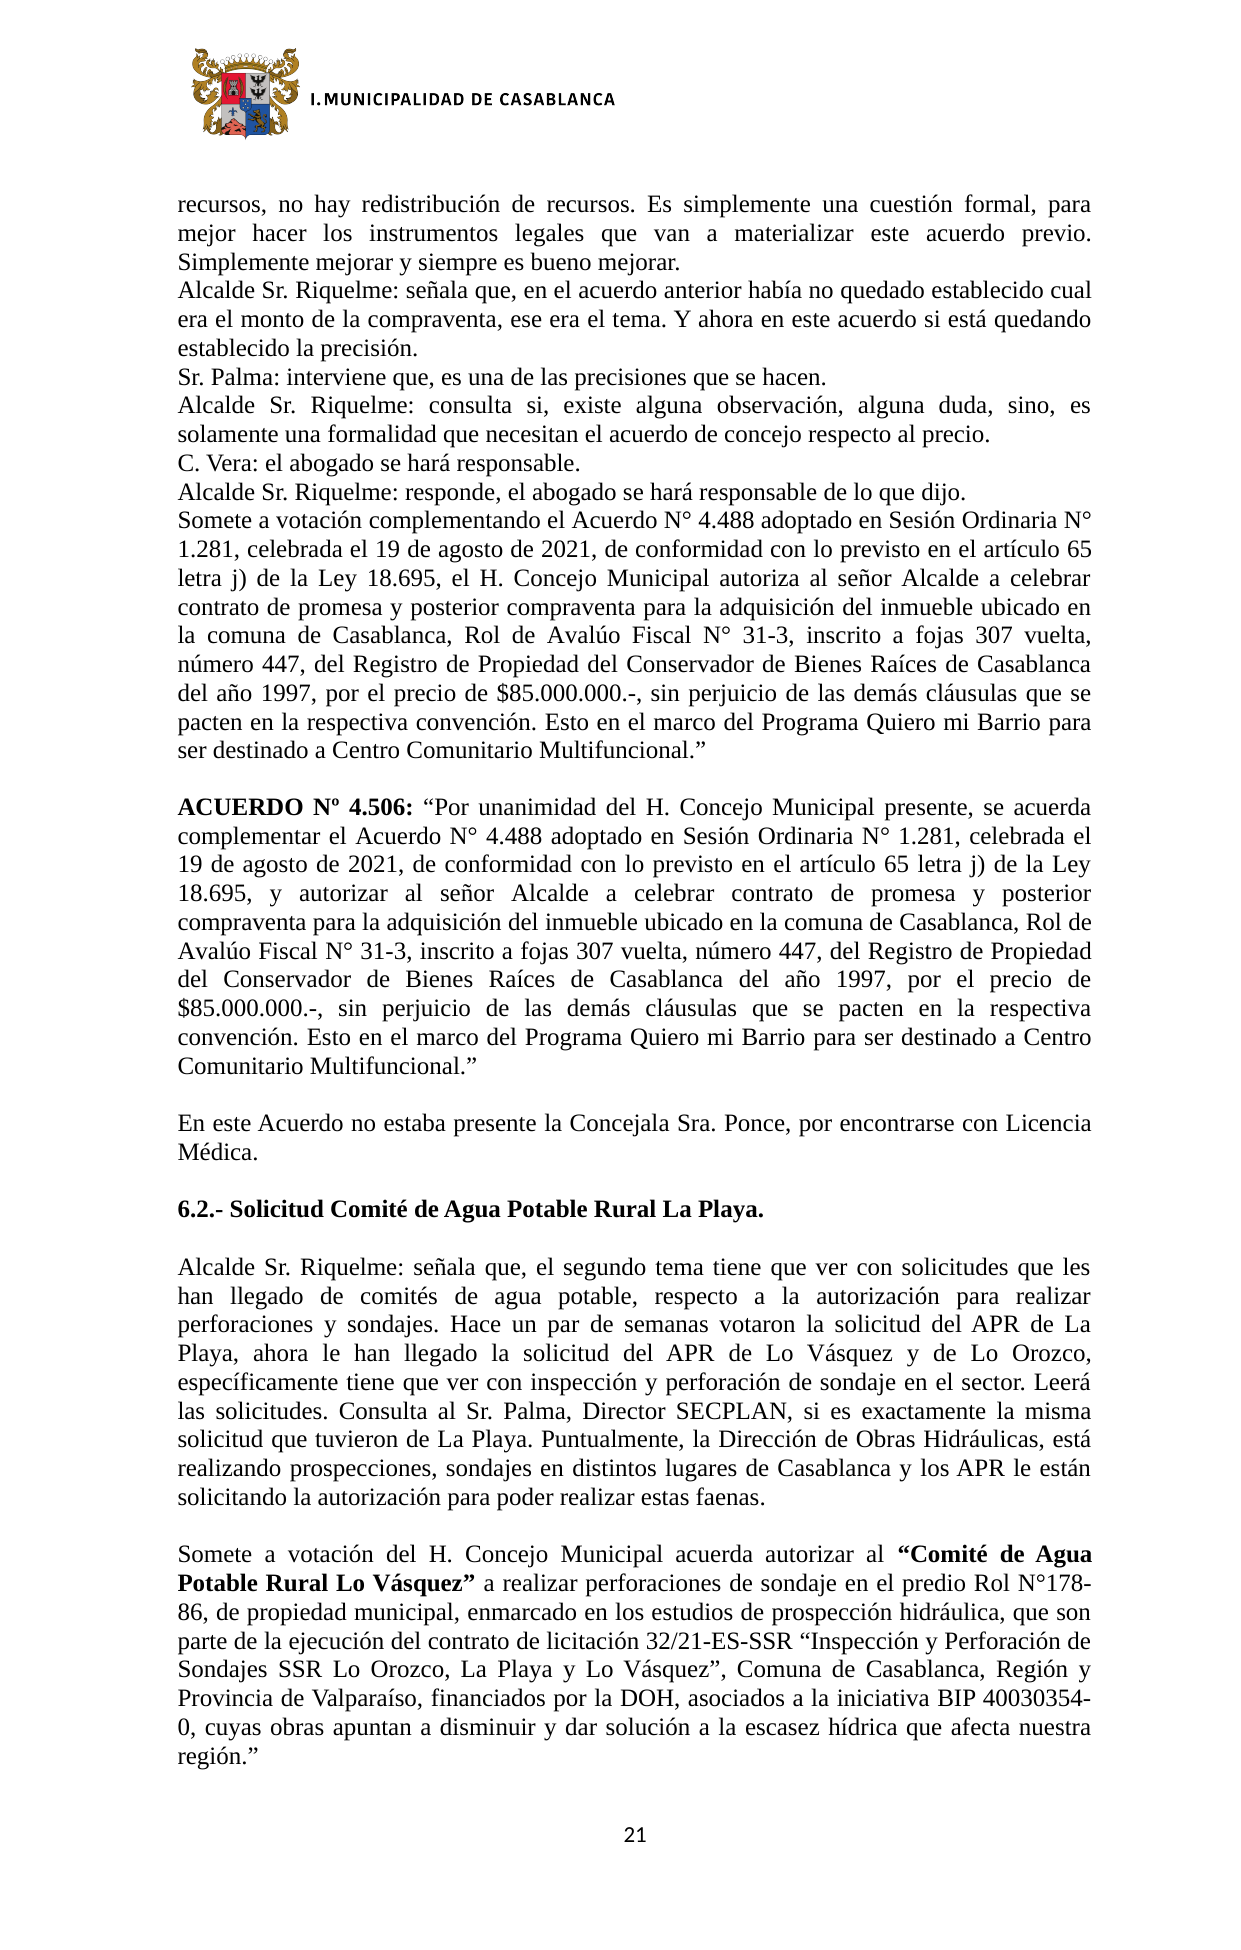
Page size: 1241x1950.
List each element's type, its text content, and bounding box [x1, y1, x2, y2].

text Somete a votación del H. Concejo Municipal acuerda autorizar al “Comité de Agua Potable Rural Lo Vásquez” a realizar perforaciones de sondaje en el predio Rol N°178-86, de propiedad municipal, enmarcado en los estudios de prospección hidráulica, que son parte de la ejecución del contrato de licitación 32/21-ES-SSR “Inspección y Perforación de Sondajes SSR Lo Orozco, La Playa y Lo Vásquez”, Comuna de Casablanca, Región y Provincia de Valparaíso, financiados por la DOH, asociados a la iniciativa BIP 40030354-0, cuyas obras apuntan a disminuir y dar solución a la escasez hídrica que afecta nuestra región.” [177, 1539, 1092, 1769]
text C. Vera: el abogado se hará responsable. [177, 448, 1092, 477]
text Alcalde Sr. Riquelme: señala que, en el acuerdo anterior había no quedado establecido cual era el monto de la compraventa, ese era el tema. Y ahora en este acuerdo si está quedando establecido la precisión. [177, 275, 1092, 362]
text ACUERDO Nº 4.506: “Por unanimidad del H. Concejo Municipal presente, se acuerda complementar el Acuerdo N° 4.488 adoptado en Sesión Ordinaria N° 1.281, celebrada el 19 de agosto de 2021, de conformidad con lo previsto en el artículo 65 letra j) de la Ley 18.695, y autorizar al señor Alcalde a celebrar contrato de promesa y posterior compraventa para la adquisición del inmueble ubicado en la comuna de Casablanca, Rol de Avalúo Fiscal N° 31-3, inscrito a fojas 307 vuelta, número 447, del Registro de Propiedad del Conservador de Bienes Raíces de Casablanca del año 1997, por el precio de $85.000.000.-, sin perjuicio de las demás cláusulas que se pacten en la respectiva convención. Esto en el marco del Programa Quiero mi Barrio para ser destinado a Centro Comunitario Multifuncional.” [177, 792, 1092, 1079]
text 6.2.- Solicitud Comité de Agua Potable Rural La Playa. [177, 1194, 1092, 1223]
picture [177, 0, 632, 189]
text Somete a votación complementando el Acuerdo N° 4.488 adoptado en Sesión Ordinaria N° 1.281, celebrada el 19 de agosto de 2021, de conformidad con lo previsto en el artículo 65 letra j) de la Ley 18.695, el H. Concejo Municipal autoriza al señor Alcalde a celebrar contrato de promesa y posterior compraventa para la adquisición del inmueble ubicado en la comuna de Casablanca, Rol de Avalúo Fiscal N° 31-3, inscrito a fojas 307 vuelta, número 447, del Registro de Propiedad del Conservador de Bienes Raíces de Casablanca del año 1997, por el precio de $85.000.000.-, sin perjuicio de las demás cláusulas que se pacten en la respectiva convención. Esto en el marco del Programa Quiero mi Barrio para ser destinado a Centro Comunitario Multifuncional.” [177, 505, 1092, 764]
text En este Acuerdo no estaba presente la Concejala Sra. Ponce, por encontrarse con Licencia Médica. [177, 1108, 1092, 1166]
text Alcalde Sr. Riquelme: consulta si, existe alguna observación, alguna duda, sino, es solamente una formalidad que necesitan el acuerdo de concejo respecto al precio. [177, 390, 1092, 448]
text Alcalde Sr. Riquelme: responde, el abogado se hará responsable de lo que dijo. [177, 477, 1092, 505]
text Sr. Palma: interviene que, es una de las precisiones que se hacen. [177, 362, 1092, 390]
text Alcalde Sr. Riquelme: señala que, el segundo tema tiene que ver con solicitudes que les han llegado de comités de agua potable, respecto a la autorización para realizar perforaciones y sondajes. Hace un par de semanas votaron la solicitud del APR de La Playa, ahora le han llegado la solicitud del APR de Lo Vásquez y de Lo Orozco, específicamente tiene que ver con inspección y perforación de sondaje en el sector. Leerá las solicitudes. Consulta al Sr. Palma, Director SECPLAN, si es exactamente la misma solicitud que tuvieron de La Playa. Puntualmente, la Dirección de Obras Hidráulicas, está realizando prospecciones, sondajes en distintos lugares de Casablanca y los APR le están solicitando la autorización para poder realizar estas faenas. [177, 1252, 1092, 1511]
